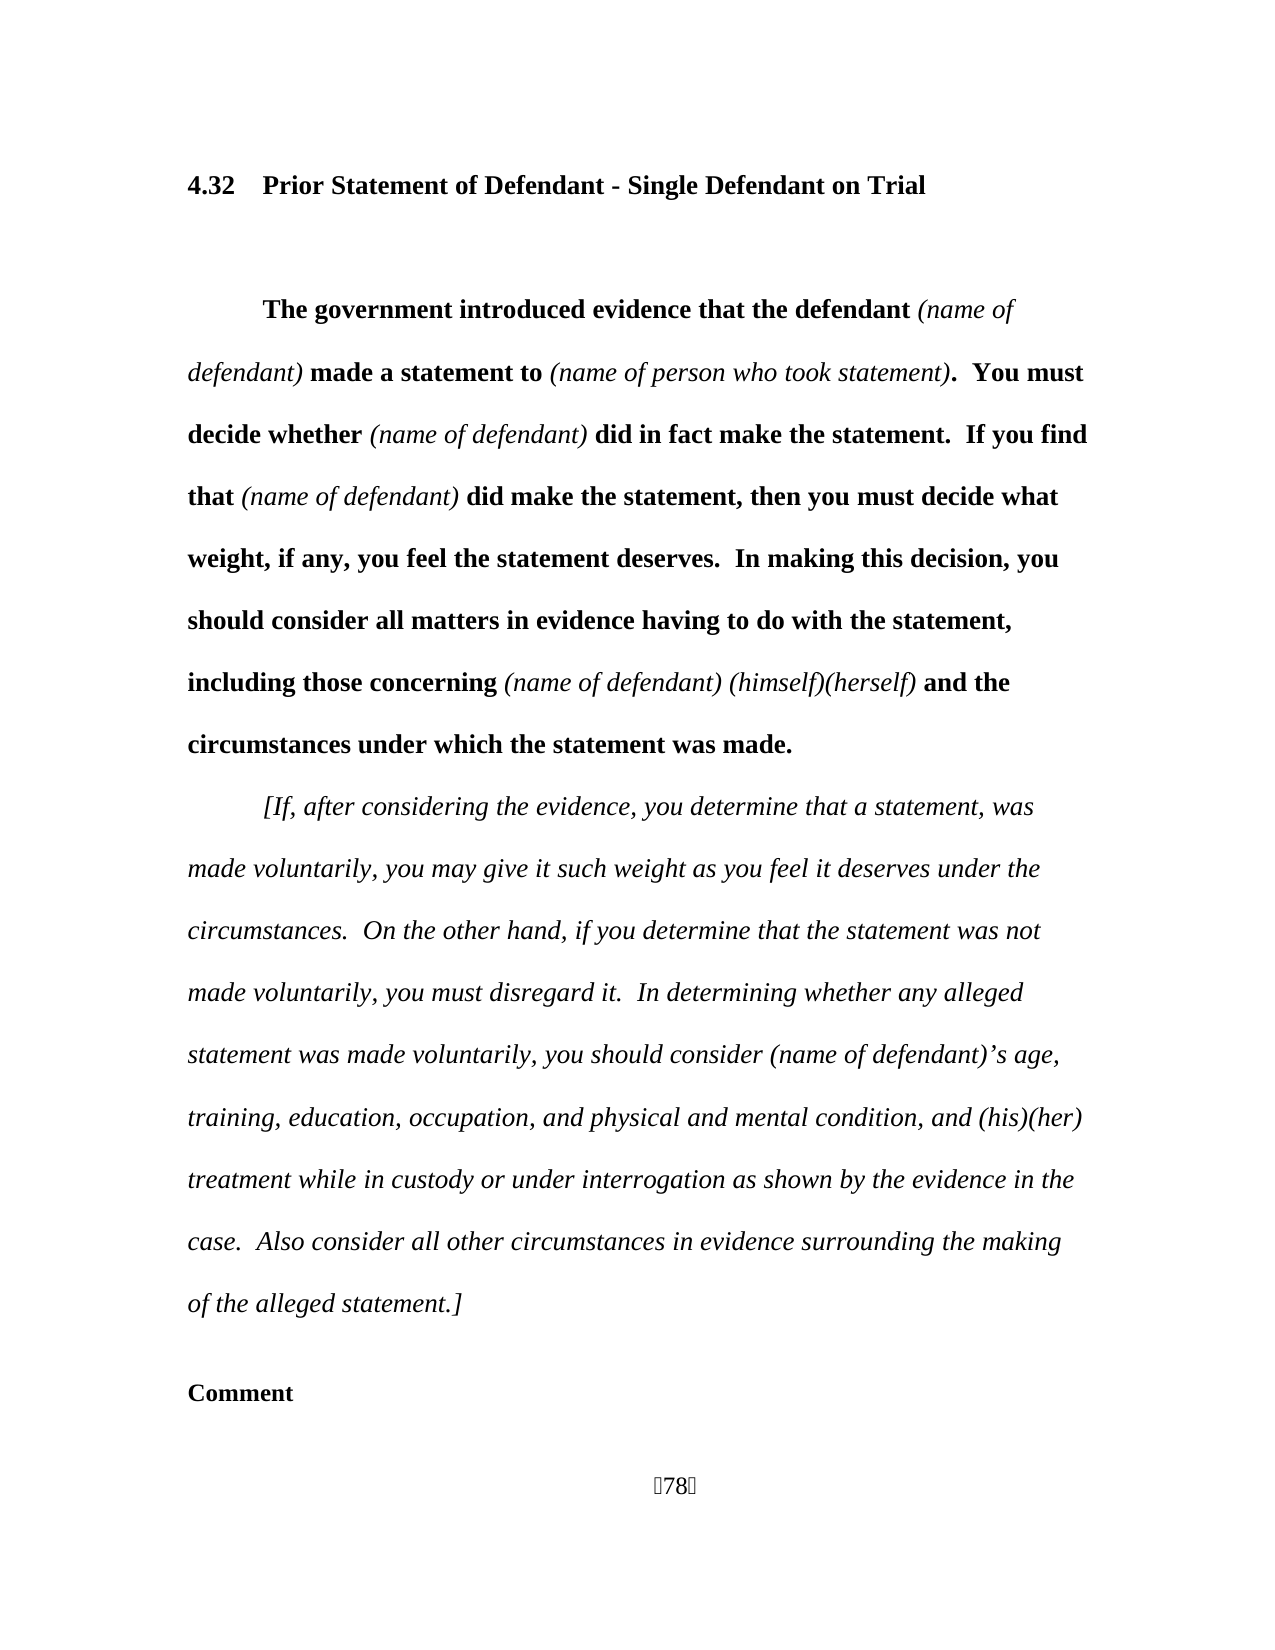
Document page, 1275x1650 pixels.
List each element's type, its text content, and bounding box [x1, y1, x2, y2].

text [If, after considering the evidence, you determine that a statement, was made voluntarily, you may give it such weight as you feel it deserves under the circumstances. On the other hand, if you determine that the statement was not made voluntarily, you must disregard it. In determining whether any alleged statement was made voluntarily, you should consider (name of defendant)’s age, training, education, occupation, and physical and mental condition, and (his)(her) treatment while in custody or under interrogation as shown by the evidence in the case. Also consider all other circumstances in evidence surrounding the making of the alleged statement.] [187, 791, 1087, 1318]
text 4.32 Prior Statement of Defendant - Single Defendant on Trial [187, 170, 1087, 201]
text Comment [187, 1378, 1087, 1407]
text The government introduced evidence that the defendant (name of defendant) made a statement to (name of person who took statement). You must decide whether (name of defendant) did in fact make the statement. If you find that (name of defendant) did make the statement, then you must decide what weight, if any, you feel the statement deserves. In making this decision, you should consider all matters in evidence having to do with the statement, including those concerning (name of defendant) (himself)(herself) and the circumstances under which the statement was made. [187, 294, 1087, 759]
